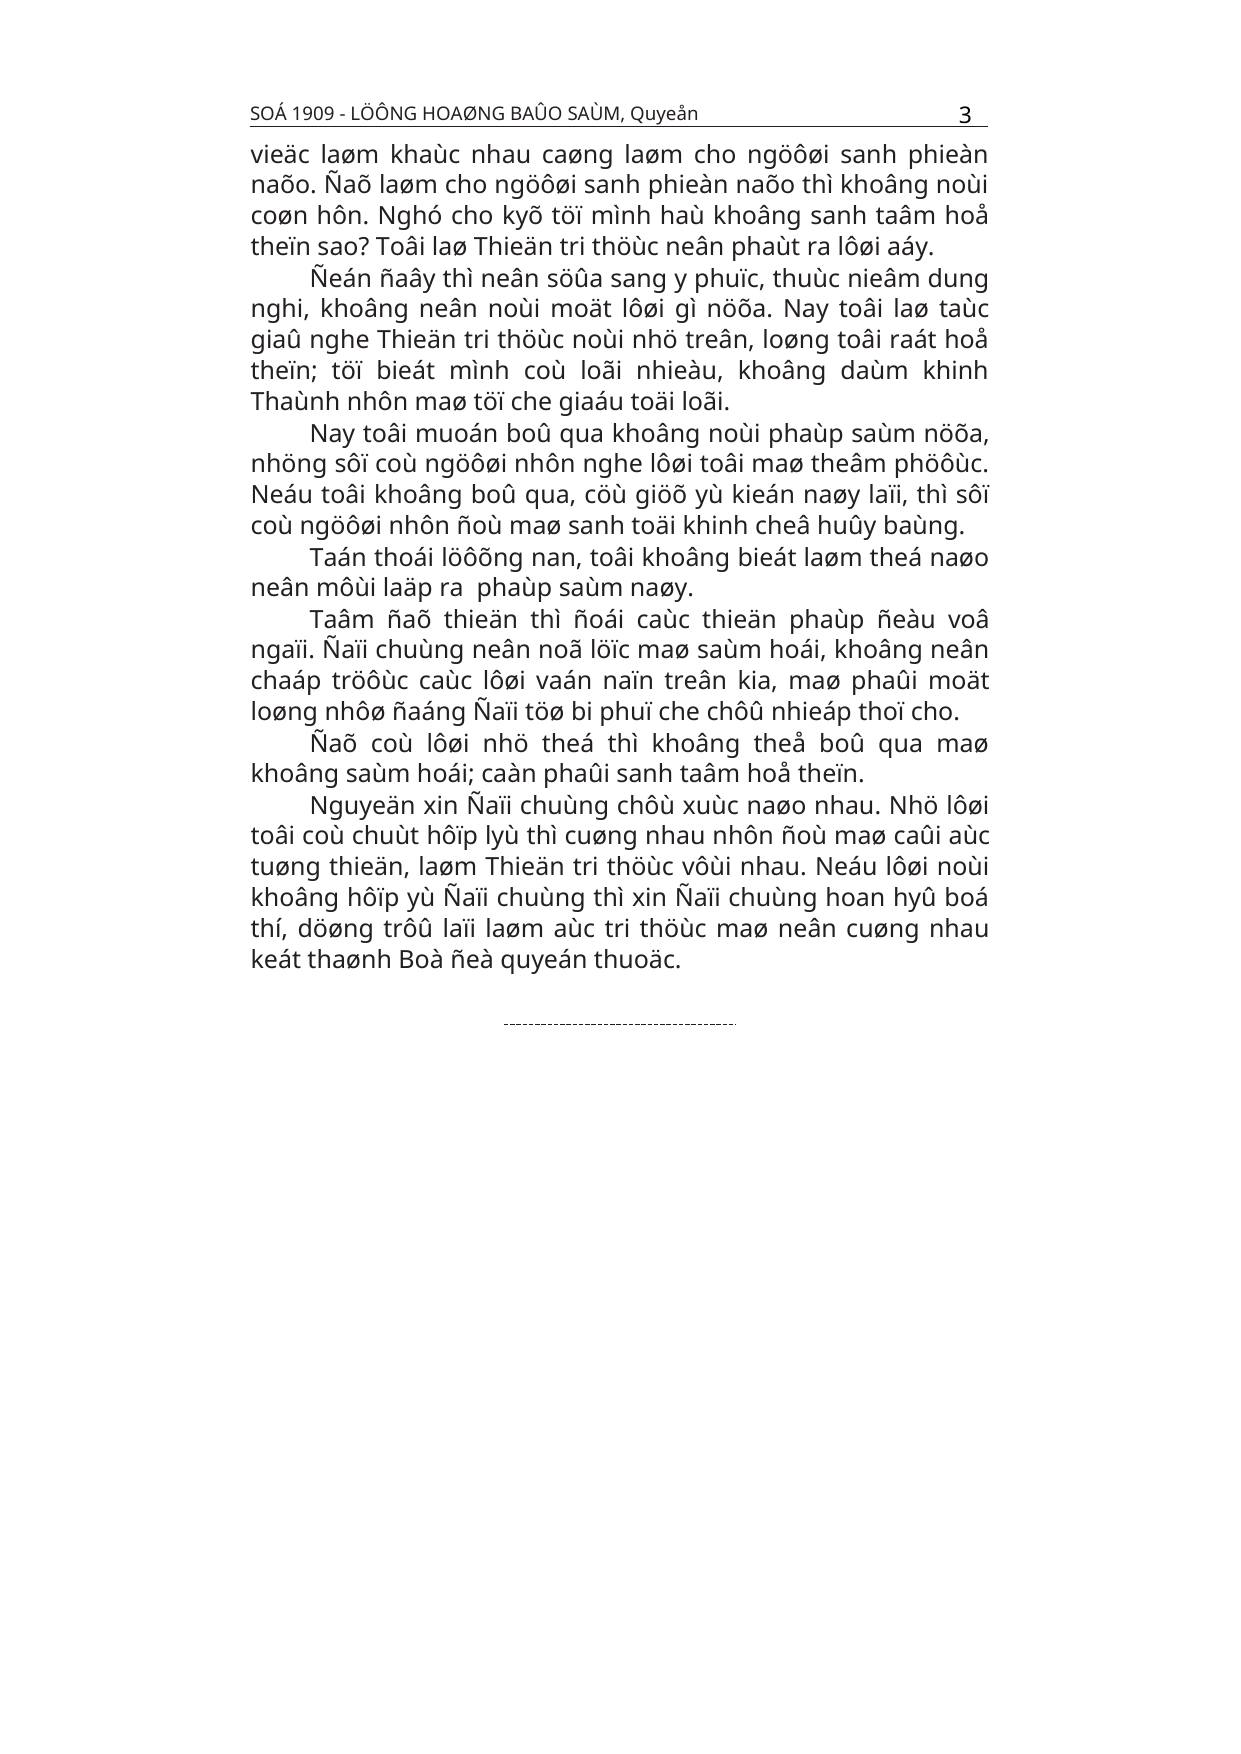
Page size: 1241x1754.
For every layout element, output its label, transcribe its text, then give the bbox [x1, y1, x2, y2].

text Taâm ñaõ thieän thì ñoái caùc thieän phaùp ñeàu voâ ngaïi. Ñaïi chuùng neân noã löïc maø saùm hoái, khoâng neân chaáp tröôùc caùc lôøi vaán naïn treân kia, maø phaûi moät loøng nhôø ñaáng Ñaïi töø bi phuï che chôû nhieáp thoï cho. [250, 604, 990, 728]
text Nay toâi muoán boû qua khoâng noùi phaùp saùm nöõa, nhöng sôï coù ngöôøi nhôn nghe lôøi toâi maø theâm phöôùc. Neáu toâi khoâng boû qua, cöù giöõ yù kieán naøy laïi, thì sôï coù ngöôøi nhôn ñoù maø sanh toäi khinh cheâ huûy baùng. [250, 418, 990, 542]
text Ñaõ coù lôøi nhö theá thì khoâng theå boû qua maø khoâng saùm hoái; caàn phaûi sanh taâm hoå theïn. [250, 728, 990, 790]
text Taán thoái löôõng nan, toâi khoâng bieát laøm theá naøo neân môùi laäp ra phaùp saùm naøy. [250, 542, 990, 604]
text Nguyeän xin Ñaïi chuùng chôù xuùc naøo nhau. Nhö lôøi toâi coù chuùt hôïp lyù thì cuøng nhau nhôn ñoù maø caûi aùc tuøng thieän, laøm Thieän tri thöùc vôùi nhau. Neáu lôøi noùi khoâng hôïp yù Ñaïi chuùng thì xin Ñaïi chuùng hoan hyû boá thí, döøng trôû laïi laøm aùc tri thöùc maø neân cuøng nhau keát thaønh Boà ñeà quyeán thuoäc. [250, 790, 990, 976]
text vieäc laøm khaùc nhau caøng laøm cho ngöôøi sanh phieàn naõo. Ñaõ laøm cho ngöôøi sanh phieàn naõo thì khoâng noùi coøn hôn. Nghó cho kyõ töï mình haù khoâng sanh taâm hoå theïn sao? Toâi laø Thieän tri thöùc neân phaùt ra lôøi aáy. [250, 138, 990, 262]
text Ñeán ñaây thì neân söûa sang y phuïc, thuùc nieâm dung nghi, khoâng neân noùi moät lôøi gì nöõa. Nay toâi laø taùc giaû nghe Thieän tri thöùc noùi nhö treân, loøng toâi raát hoå theïn; töï bieát mình coù loãi nhieàu, khoâng daùm khinh Thaùnh nhôn maø töï che giaáu toäi loãi. [250, 262, 990, 418]
